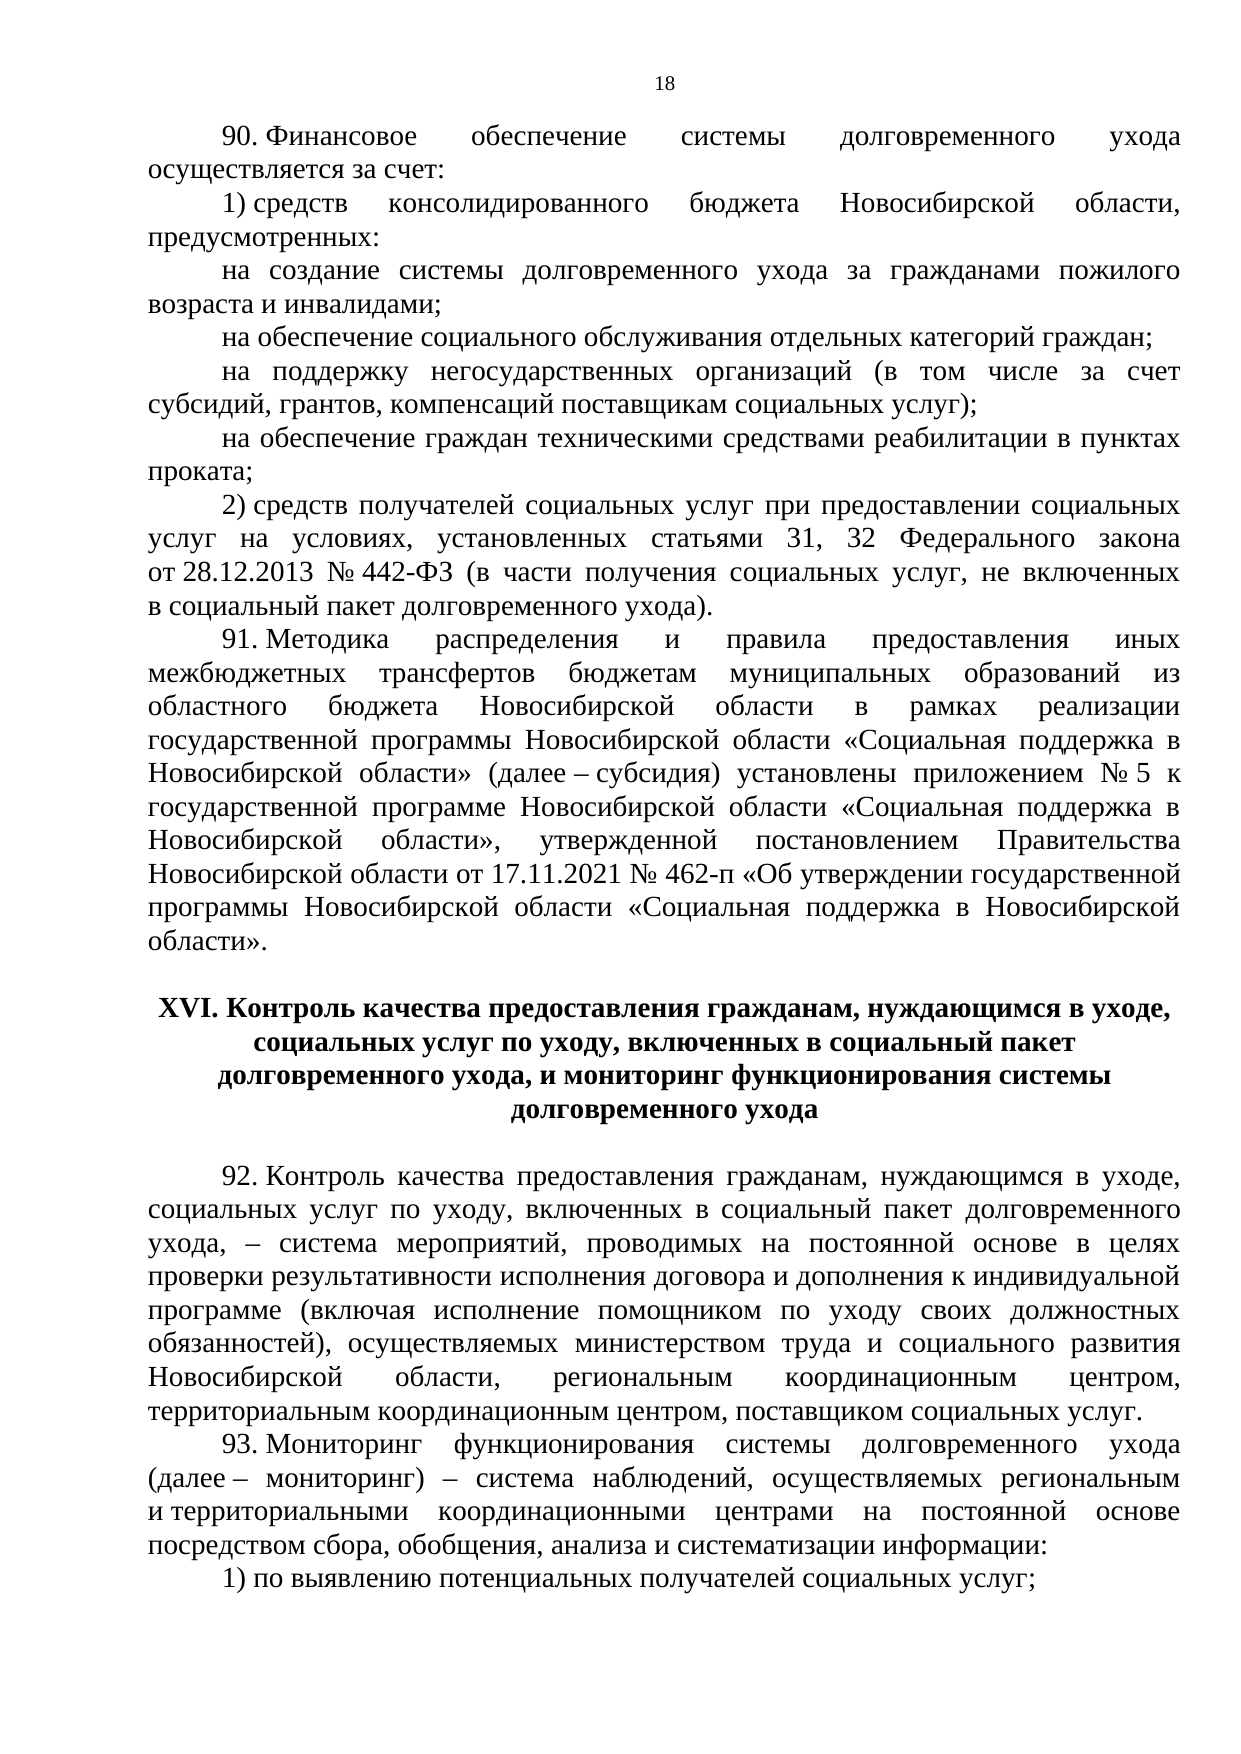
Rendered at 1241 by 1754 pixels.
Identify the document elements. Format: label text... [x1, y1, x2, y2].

text 92. Контроль качества предоставления гражданам, нуждающимся в уходе, социальных услуг по уходу, включенных в социальный пакет долговременного ухода, – система мероприятий, проводимых на постоянной основе в целях проверки результативности исполнения договора и дополнения к индивидуальной программе (включая исполнение помощником по уходу своих должностных обязанностей), осуществляемых министерством труда и социального развития Новосибирской области, региональным координационным центром, территориальным координационным центром, поставщиком социальных услуг. [148, 1158, 1181, 1426]
text 1) по выявлению потенциальных получателей социальных услуг; [148, 1560, 1181, 1594]
text на поддержку негосударственных организаций (в том числе за счет субсидий, грантов, компенсаций поставщикам социальных услуг); [148, 353, 1181, 420]
text 93. Мониторинг функционирования системы долговременного ухода (далее – мониторинг) – система наблюдений, осуществляемых региональным и территориальными координационными центрами на постоянной основе посредством сбора, обобщения, анализа и систематизации информации: [148, 1426, 1181, 1560]
text 2) средств получателей социальных услуг при предоставлении социальных услуг на условиях, установленных статьями 31, 32 Федерального закона от 28.12.2013 № 442-ФЗ (в части получения социальных услуг, не включенных в социальный пакет долговременного ухода). [148, 487, 1181, 621]
text 90. Финансовое обеспечение системы долговременного ухода осуществляется за счет: [148, 118, 1181, 185]
text на обеспечение социального обслуживания отдельных категорий граждан; [148, 319, 1181, 353]
text 1) средств консолидированного бюджета Новосибирской области, предусмотренных: [148, 185, 1181, 252]
text на обеспечение граждан техническими средствами реабилитации в пунктах проката; [148, 420, 1181, 487]
text 91. Методика распределения и правила предоставления иных межбюджетных трансфертов бюджетам муниципальных образований из областного бюджета Новосибирской области в рамках реализации государственной программы Новосибирской области «Социальная поддержка в Новосибирской области» (далее – субсидия) установлены приложением № 5 к государственной программе Новосибирской области «Социальная поддержка в Новосибирской области», утвержденной постановлением Правительства Новосибирской области от 17.11.2021 № 462-п «Об утверждении государственной программы Новосибирской области «Социальная поддержка в Новосибирской области». [148, 621, 1181, 957]
text XVI. Контроль качества предоставления гражданам, нуждающимся в уходе, социальных услуг по уходу, включенных в социальный пакет долговременного ухода, и мониторинг функционирования системы долговременного ухода [148, 990, 1181, 1124]
text на создание системы долговременного ухода за гражданами пожилого возраста и инвалидами; [148, 252, 1181, 319]
